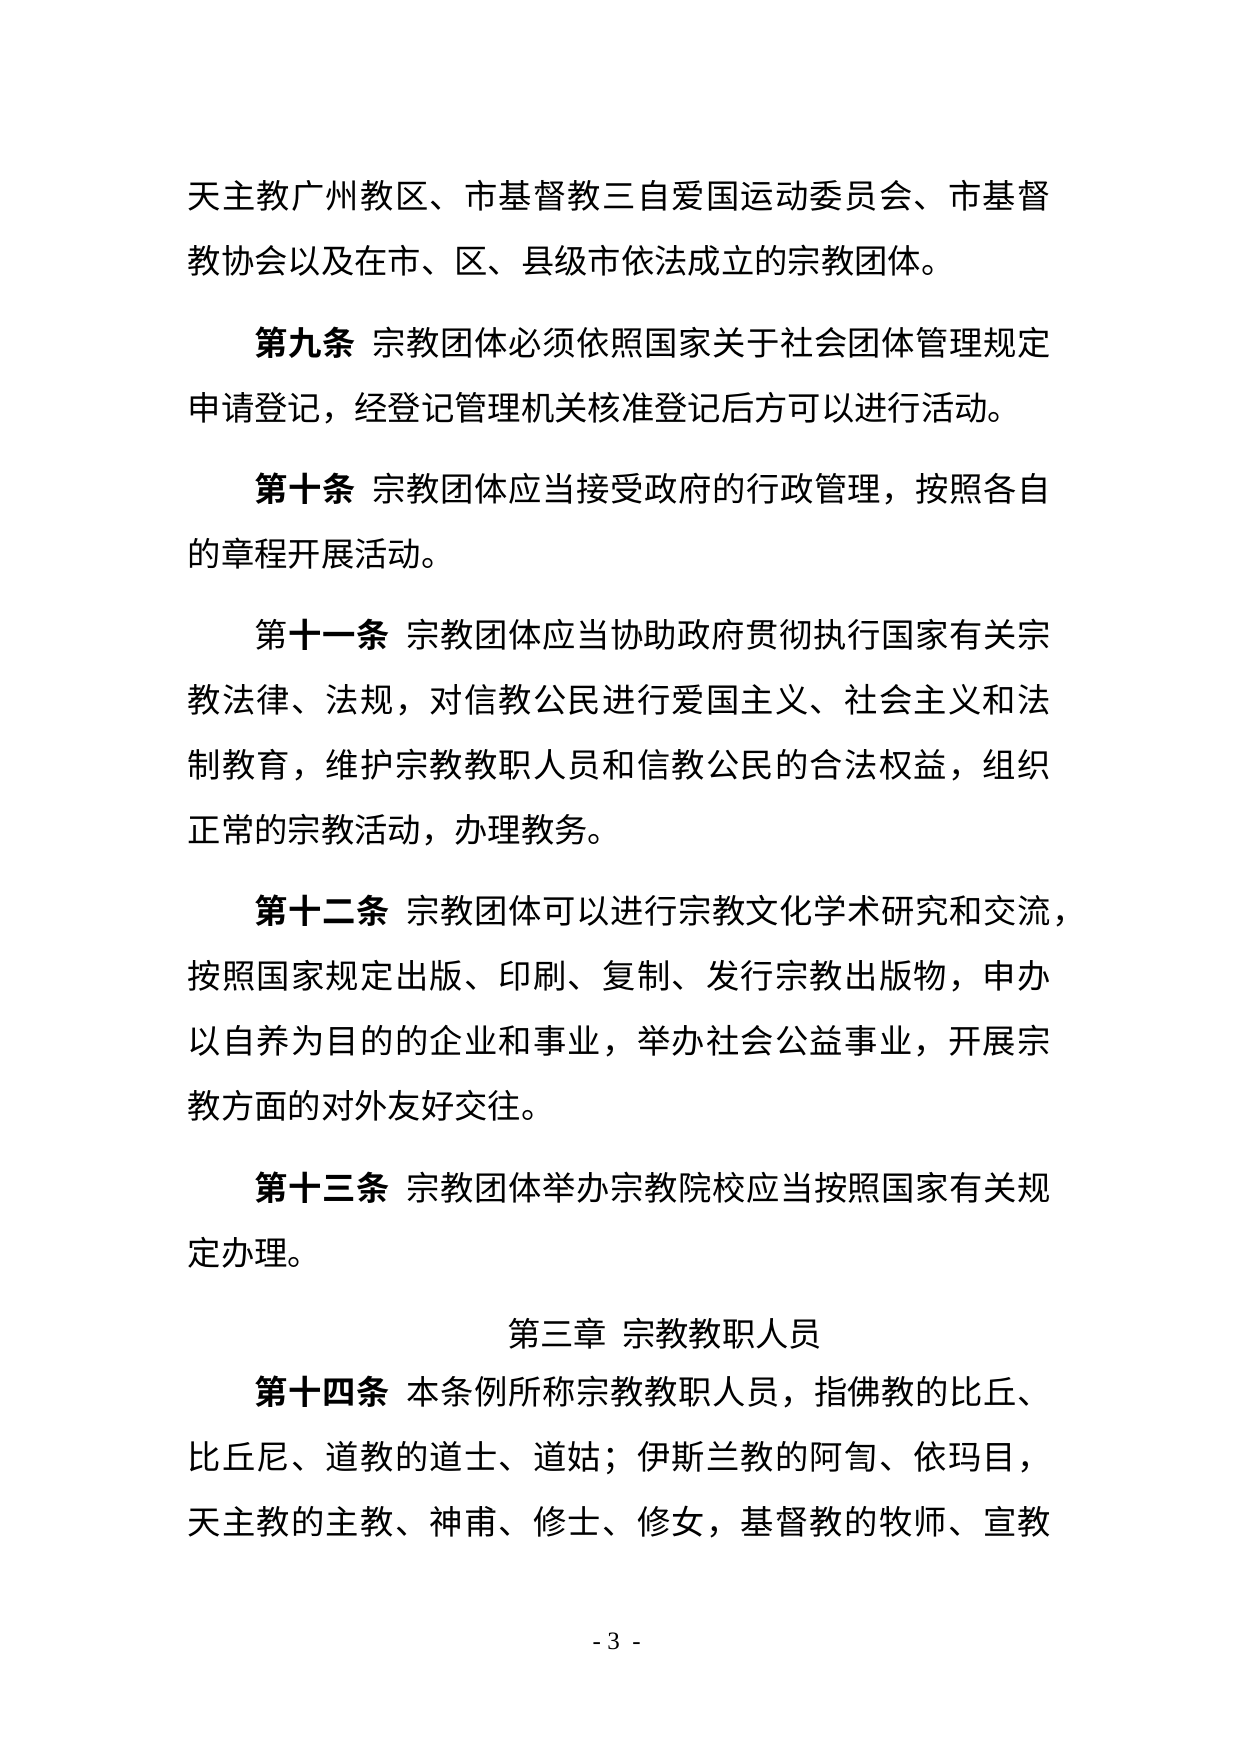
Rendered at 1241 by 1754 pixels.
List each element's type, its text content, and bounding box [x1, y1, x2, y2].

text 第十条 宗教团体应当接受政府的行政管理，按照各自的章程开展活动。 [187, 454, 1053, 584]
text 第九条 宗教团体必须依照国家关于社会团体管理规定申请登记，经登记管理机关核准登记后方可以进行活动。 [187, 308, 1053, 438]
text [187, 1358, 1053, 1553]
text 第十二条 宗教团体可以进行宗教文化学术研究和交流，按照国家规定出版、印刷、复制、发行宗教出版物，申办以自养为目的的企业和事业，举办社会公益事业，开展宗教方面的对外友好交往。 [187, 877, 1053, 1137]
text 第十一条 宗教团体应当协助政府贯彻执行国家有关宗教法律、法规，对信教公民进行爱国主义、社会主义和法制教育，维护宗教教职人员和信教公民的合法权益，组织正常的宗教活动，办理教务。 [187, 601, 1053, 861]
text 第三章 宗教教职人员 [209, 1299, 1053, 1358]
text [187, 162, 1053, 292]
text 第十三条 宗教团体举办宗教院校应当按照国家有关规定办理。 [187, 1153, 1053, 1283]
